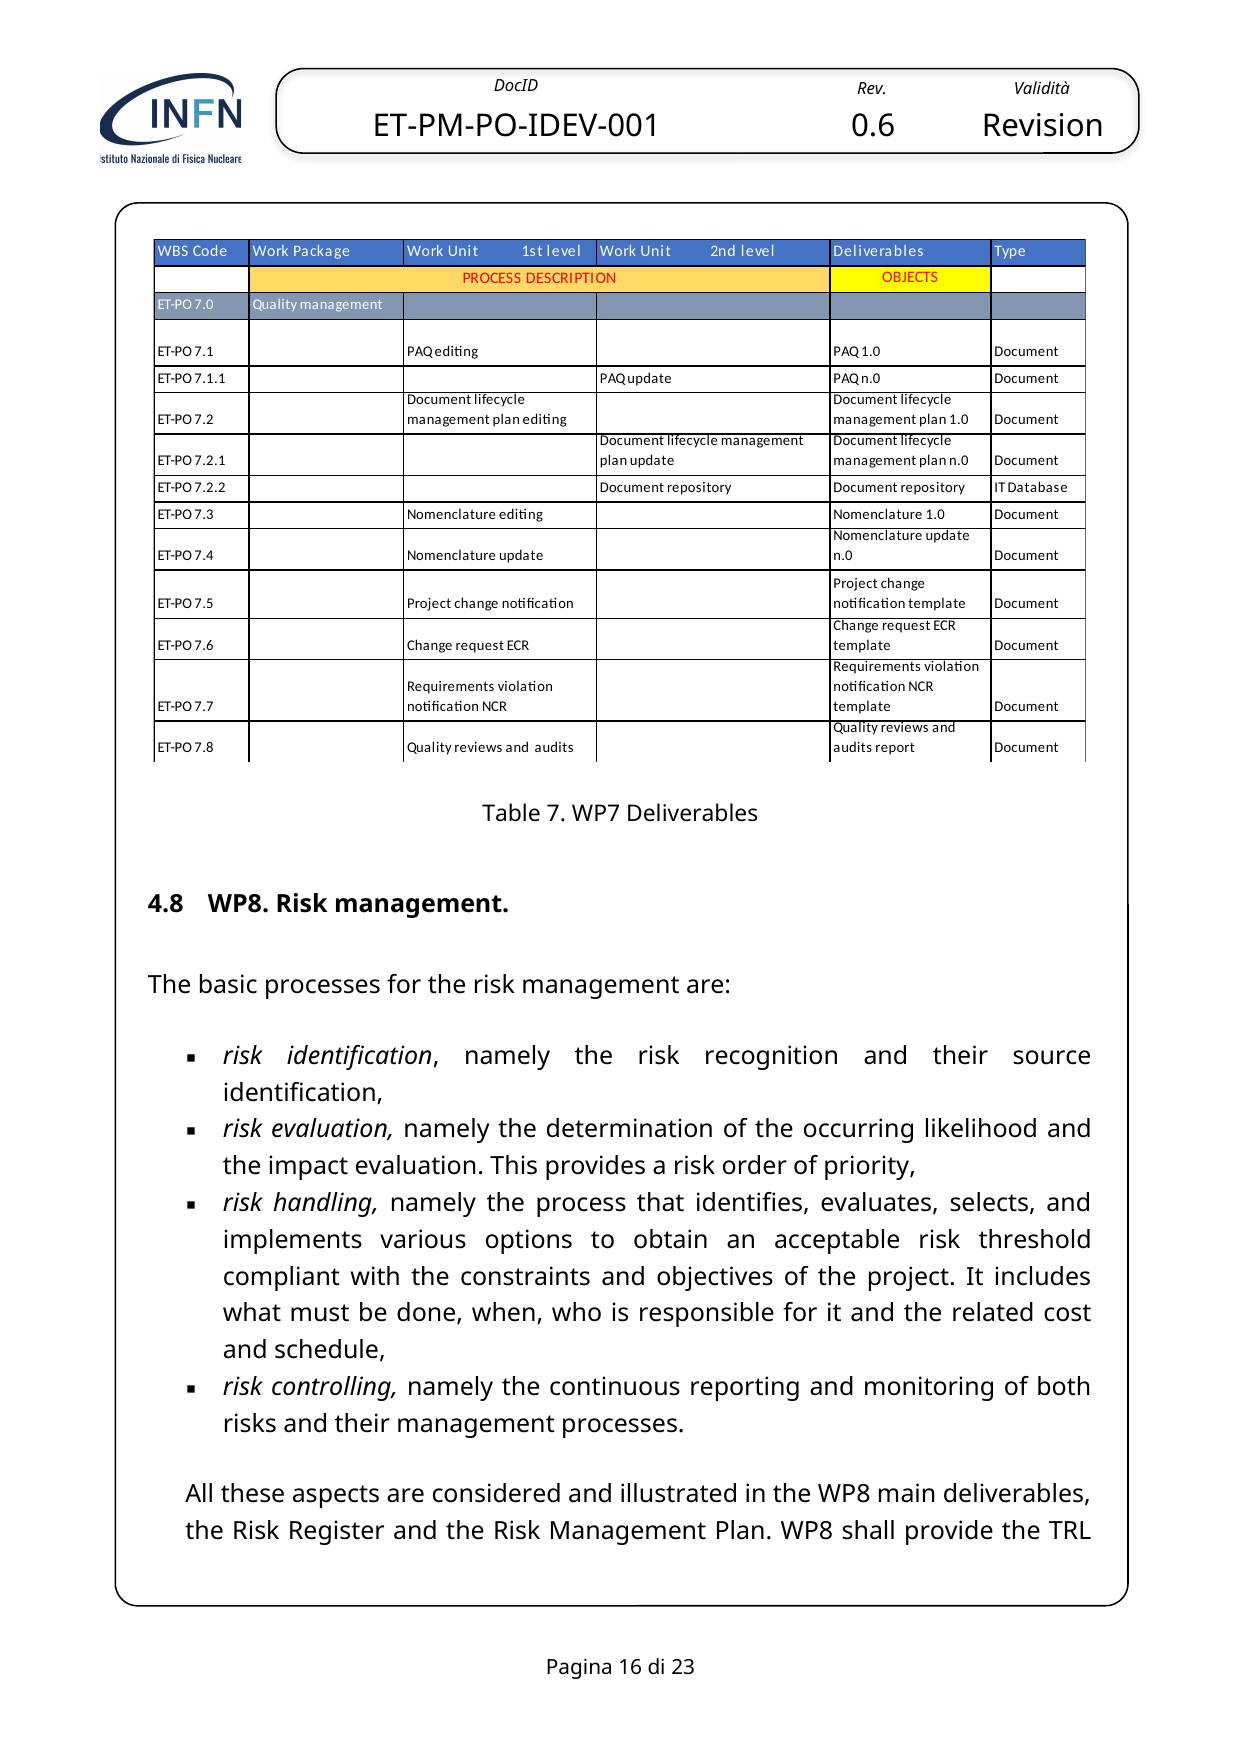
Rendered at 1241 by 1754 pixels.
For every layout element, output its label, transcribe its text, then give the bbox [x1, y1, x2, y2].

list risk controlling, namely the continuous reporting and monitoring of both risks and their management processes. [185, 1368, 1092, 1442]
subtitle WP8. Risk management. [148, 886, 1092, 920]
list risk identification, namely the risk recognition and their source identification, [185, 1038, 1092, 1111]
picture [100, 73, 242, 163]
text The basic processes for the risk management are: [148, 967, 1092, 1003]
list risk handling, namely the process that identifies, evaluates, selects, and implements various options to obtain an acceptable risk threshold compliant with the constraints and objectives of the project. It includes what must be done, when, who is responsible for it and the related cost and schedule, [185, 1185, 1092, 1368]
list risk evaluation, namely the determination of the occurring likelihood and the impact evaluation. This provides a risk order of priority, [185, 1111, 1092, 1185]
text Table 7. WP7 Deliverables [148, 797, 1092, 831]
